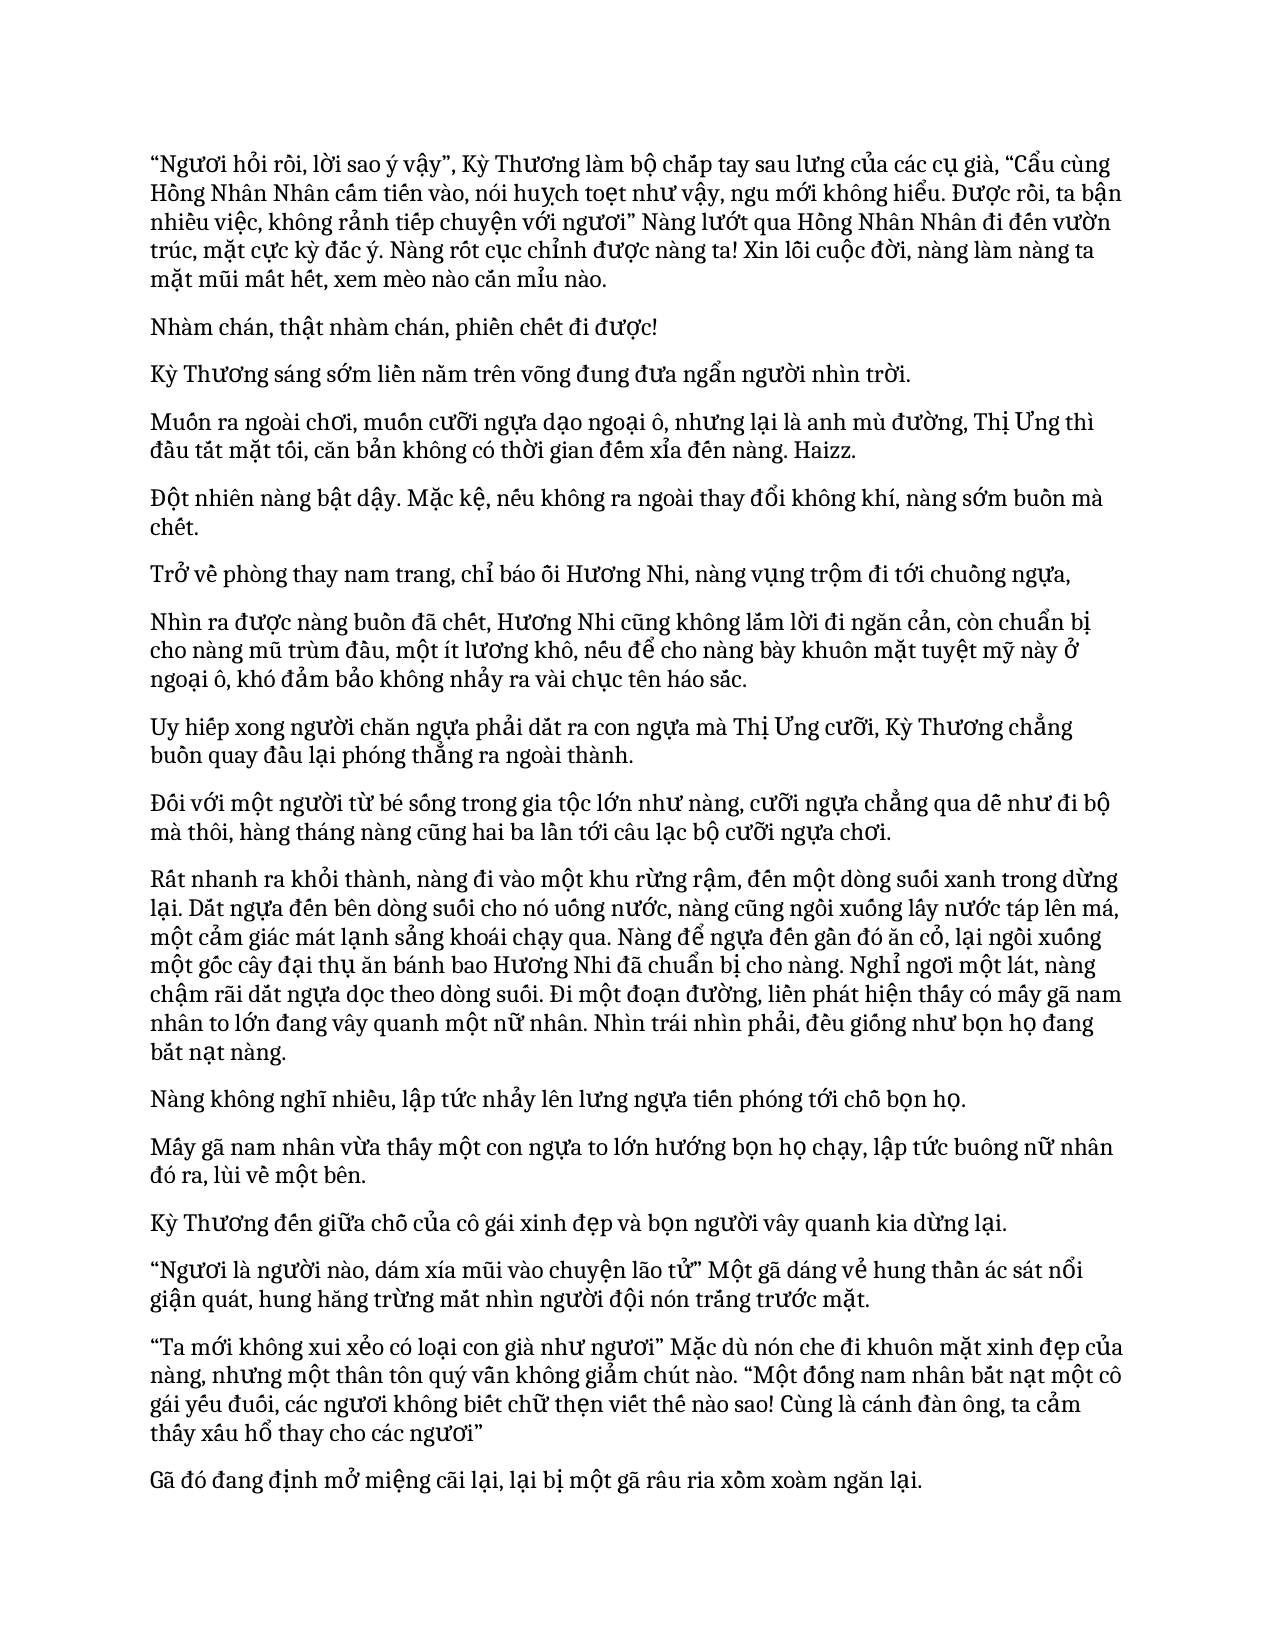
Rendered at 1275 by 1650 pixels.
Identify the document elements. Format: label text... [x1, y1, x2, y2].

text “Ta mới không xui xẻo có loại con già như ngươi” Mặc dù nón che đi khuôn mặt xinh đẹp của nàng, nhưng một thân tôn quý vẫn không giảm chút nào. “Một đống nam nhân bắt nạt một cô gái yếu đuối, các ngươi không biết chữ thẹn viết thế nào sao! Cùng là cánh đàn ông, ta cảm thấy xấu hổ thay cho các ngươi” [150, 1332, 1125, 1447]
text Đột nhiên nàng bật dậy. Mặc kệ, nếu không ra ngoài thay đổi không khí, nàng sớm buồn mà chết. [150, 484, 1125, 541]
text Nhìn ra được nàng buồn đã chết, Hương Nhi cũng không lắm lời đi ngăn cản, còn chuẩn bị cho nàng mũ trùm đầu, một ít lương khô, nếu để cho nàng bày khuôn mặt tuyệt mỹ này ở ngoại ô, khó đảm bảo không nhảy ra vài chục tên háo sắc. [150, 607, 1125, 694]
text Kỳ Thương sáng sớm liền nằm trên võng đung đưa ngẩn người nhìn trời. [150, 360, 1125, 389]
text “Ngươi là người nào, dám xía mũi vào chuyện lão tử” Một gã dáng vẻ hung thần ác sát nổi giận quát, hung hăng trừng mắt nhìn người đội nón trắng trước mặt. [150, 1256, 1125, 1314]
text Muốn ra ngoài chơi, muốn cưỡi ngựa dạo ngoại ô, nhưng lại là anh mù đường, Thị Ưng thì đầu tắt mặt tối, căn bản không có thời gian đếm xỉa đến nàng. Haizz. [150, 407, 1125, 465]
text Mấy gã nam nhân vừa thấy một con ngựa to lớn hướng bọn họ chạy, lập tức buông nữ nhân đó ra, lùi về một bên. [150, 1132, 1125, 1190]
text Uy hiếp xong người chăn ngựa phải dắt ra con ngựa mà Thị Ưng cưỡi, Kỳ Thương chẳng buồn quay đầu lại phóng thẳng ra ngoài thành. [150, 712, 1125, 770]
text Đối với một người từ bé sống trong gia tộc lớn như nàng, cưỡi ngựa chẳng qua dễ như đi bộ mà thôi, hàng tháng nàng cũng hai ba lần tới câu lạc bộ cưỡi ngựa chơi. [150, 789, 1125, 846]
text Trở về phòng thay nam trang, chỉ báo ỗi Hương Nhi, nàng vụng trộm đi tới chuồng ngựa, [150, 560, 1125, 589]
text “Ngươi hỏi rồi, lời sao ý vậy”, Kỳ Thương làm bộ chắp tay sau lưng của các cụ già, “Cẩu cùng Hồng Nhân Nhân cấm tiến vào, nói huỵch toẹt như vậy, ngu mới không hiểu. Được rồi, ta bận nhiều việc, không rảnh tiếp chuyện với ngươi” Nàng lướt qua Hồng Nhân Nhân đi đến vườn trúc, mặt cực kỳ đắc ý. Nàng rốt cục chỉnh được nàng ta! Xin lỗi cuộc đời, nàng làm nàng ta mặt mũi mất hết, xem mèo nào cắn mỉu nào. [150, 150, 1125, 294]
text Nhàm chán, thật nhàm chán, phiền chết đi được! [150, 312, 1125, 341]
text Gã đó đang định mở miệng cãi lại, lại bị một gã râu ria xồm xoàm ngăn lại. [150, 1466, 1125, 1495]
text Nàng không nghĩ nhiều, lập tức nhảy lên lưng ngựa tiến phóng tới chỗ bọn họ. [150, 1085, 1125, 1114]
text Rất nhanh ra khỏi thành, nàng đi vào một khu rừng rậm, đến một dòng suối xanh trong dừng lại. Dắt ngựa đến bên dòng suối cho nó uống nước, nàng cũng ngồi xuống lấy nước táp lên má, một cảm giác mát lạnh sảng khoái chạy qua. Nàng để ngựa đến gần đó ăn cỏ, lại ngồi xuống một gốc cây đại thụ ăn bánh bao Hương Nhi đã chuẩn bị cho nàng. Nghỉ ngơi một lát, nàng chậm rãi dắt ngựa dọc theo dòng suối. Đi một đoạn đường, liền phát hiện thấy có mấy gã nam nhân to lớn đang vây quanh một nữ nhân. Nhìn trái nhìn phải, đều giống như bọn họ đang bắt nạt nàng. [150, 865, 1125, 1066]
text Kỳ Thương đến giữa chỗ của cô gái xinh đẹp và bọn người vây quanh kia dừng lại. [150, 1209, 1125, 1237]
